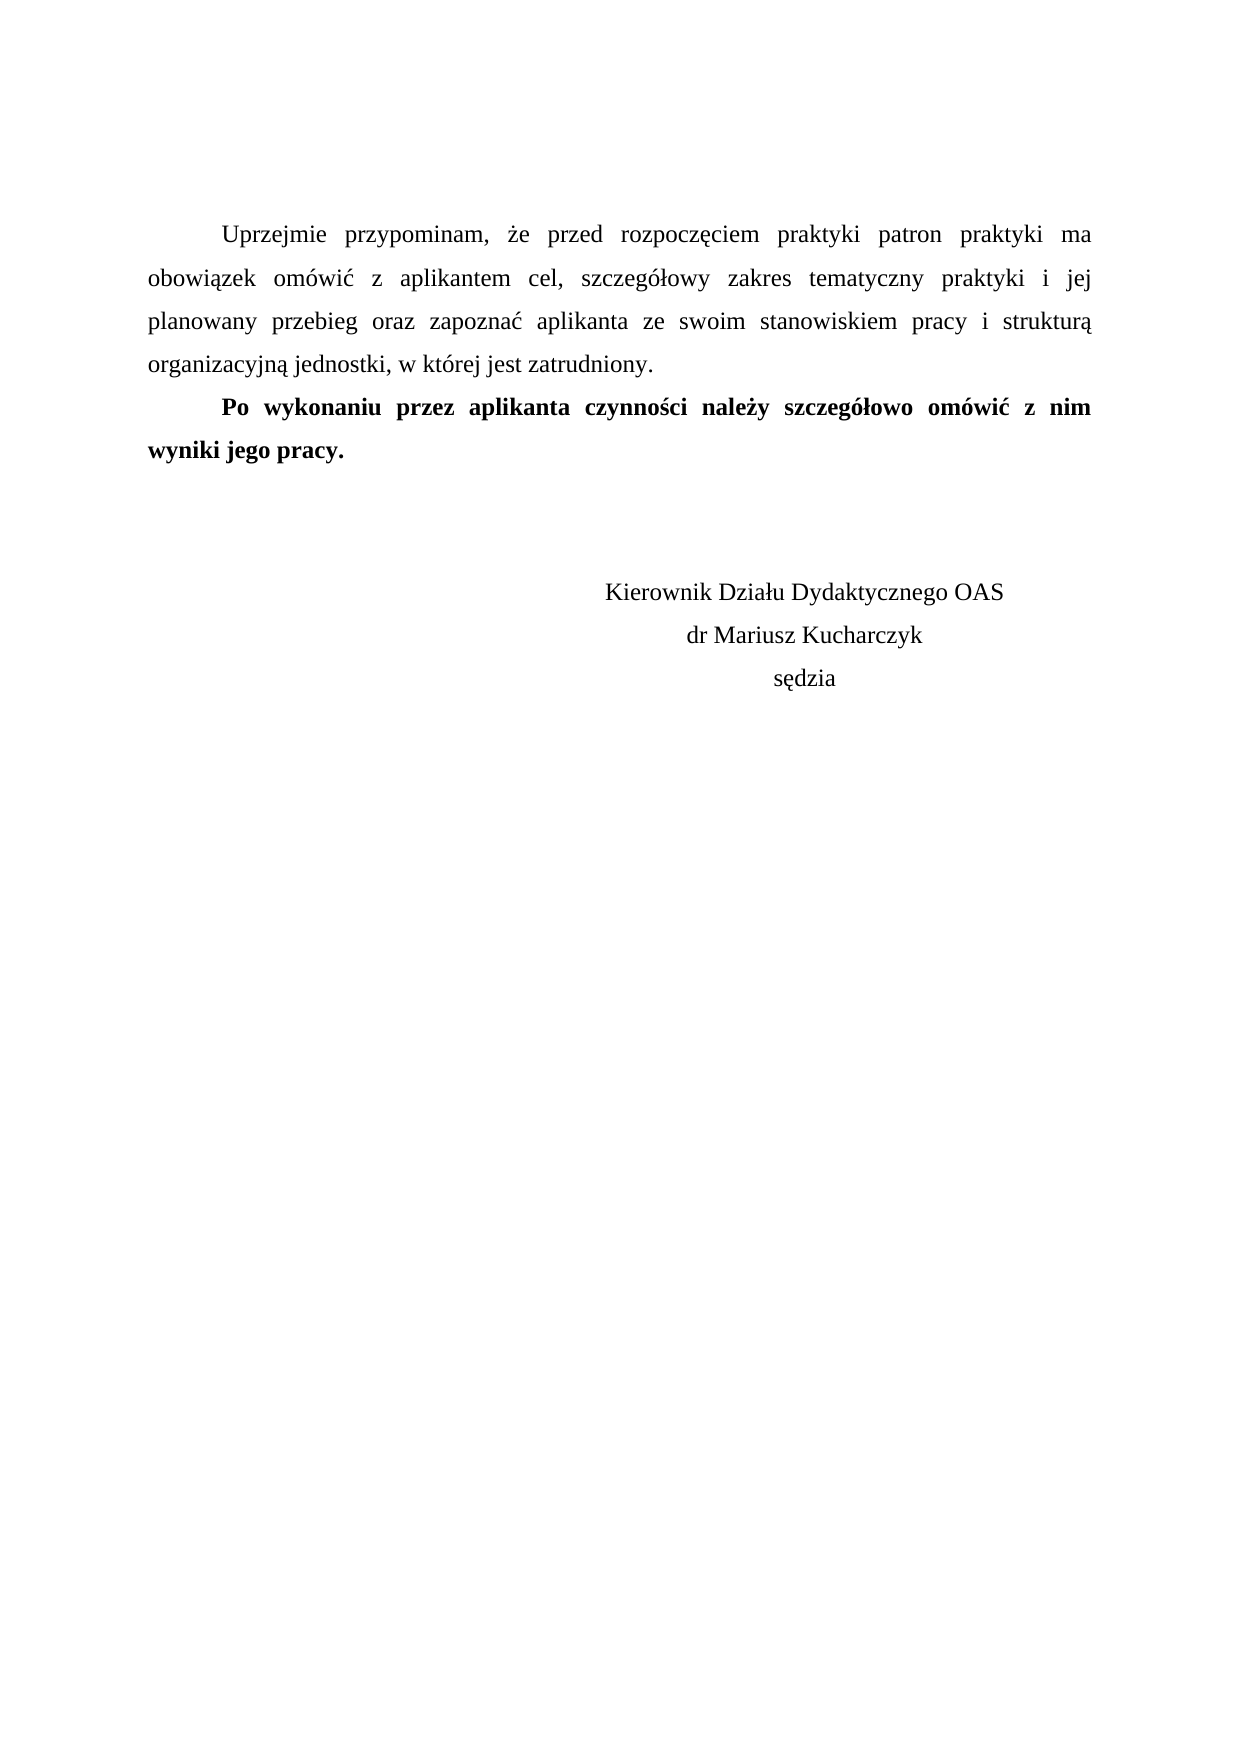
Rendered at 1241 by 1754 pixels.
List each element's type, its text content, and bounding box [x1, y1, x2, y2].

text sędzia [516, 663, 1093, 692]
text Uprzejmie przypominam, że przed rozpoczęciem praktyki patron praktyki ma obowiązek omówić z aplikantem cel, szczegółowy zakres tematyczny praktyki i jej planowany przebieg oraz zapoznać aplikanta ze swoim stanowiskiem pracy i strukturą organizacyjną jednostki, w której jest zatrudniony. [148, 219, 1093, 378]
text Kierownik Działu Dydaktycznego OAS [516, 577, 1093, 606]
text Po wykonaniu przez aplikanta czynności należy szczegółowo omówić z nim wyniki jego pracy. [148, 392, 1093, 464]
text dr Mariusz Kucharczyk [516, 620, 1093, 649]
